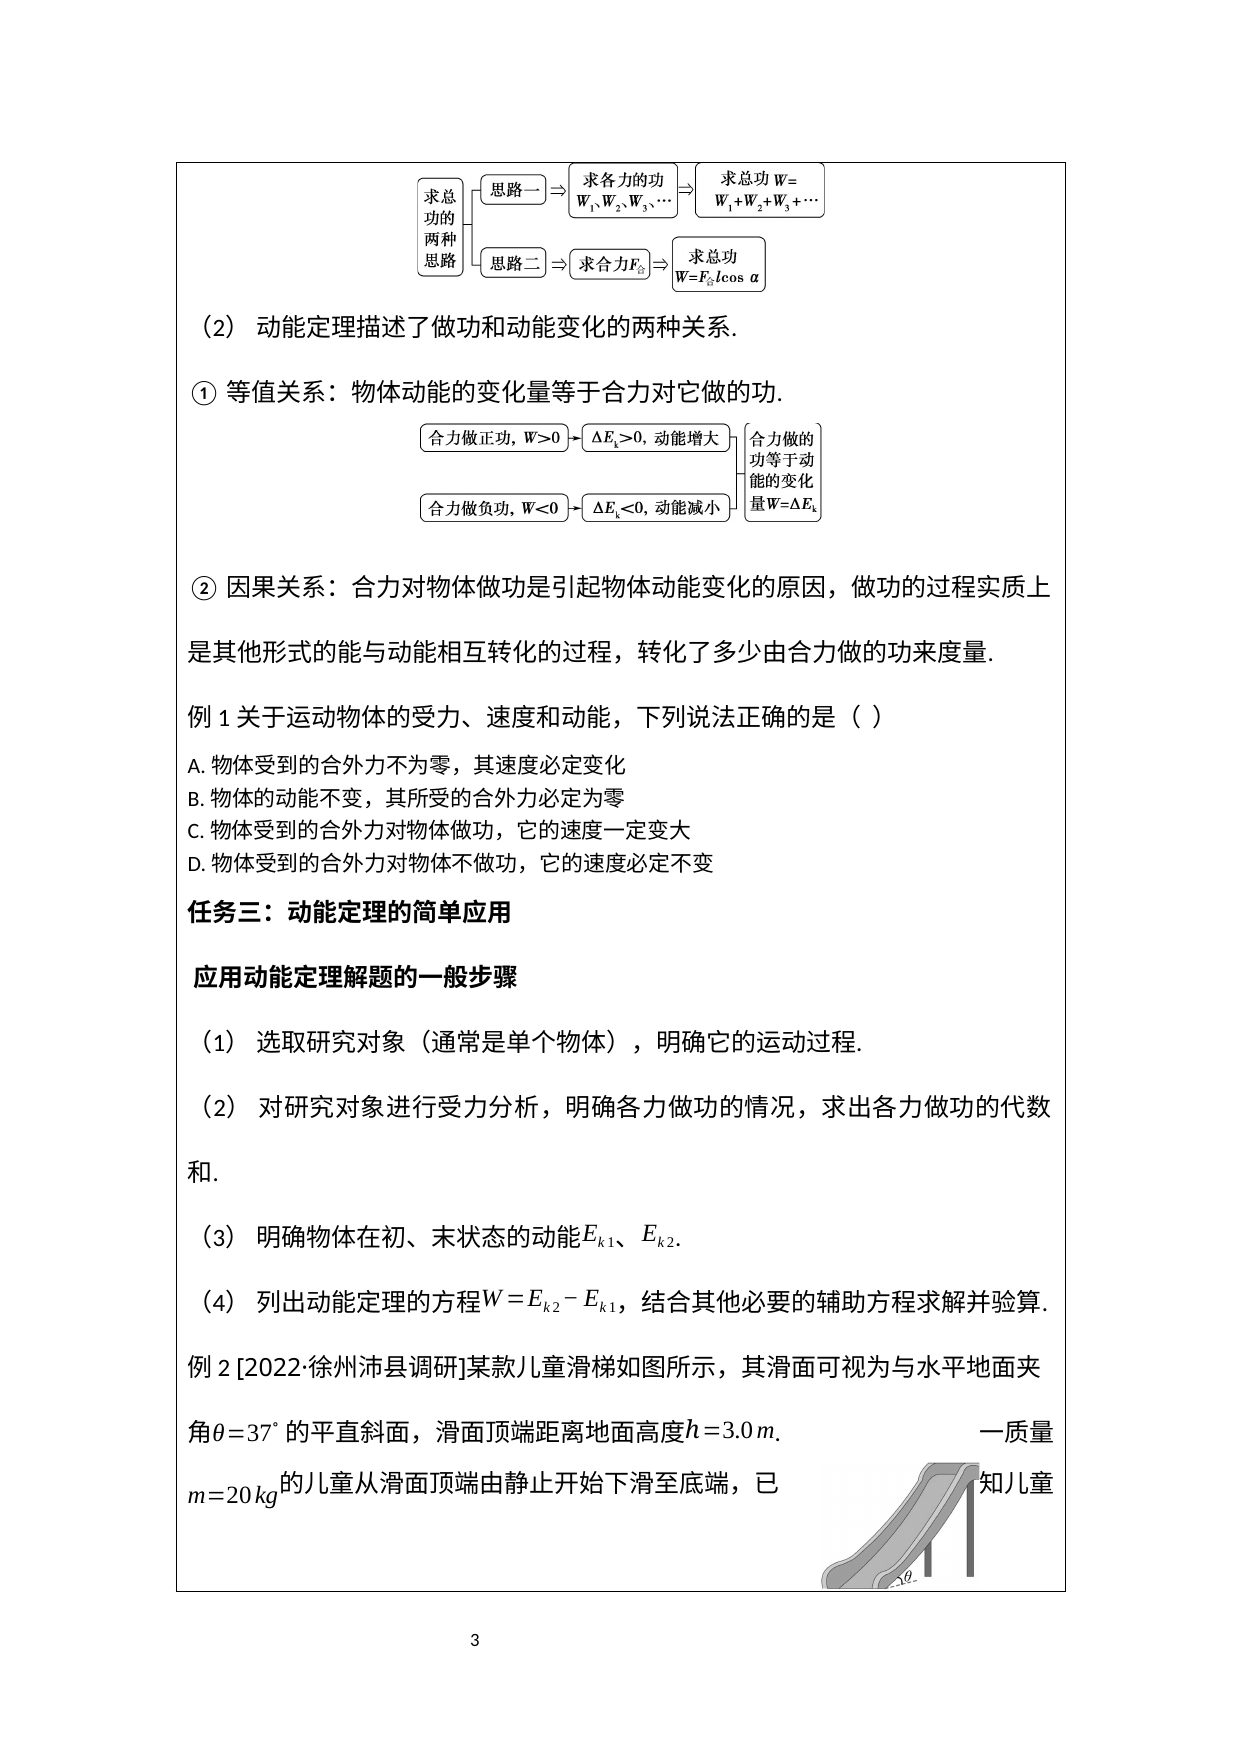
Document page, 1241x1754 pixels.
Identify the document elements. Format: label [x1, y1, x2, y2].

picture [417, 163, 825, 292]
picture [420, 423, 822, 522]
table_cell [177, 163, 1065, 1591]
picture [820, 1462, 980, 1591]
